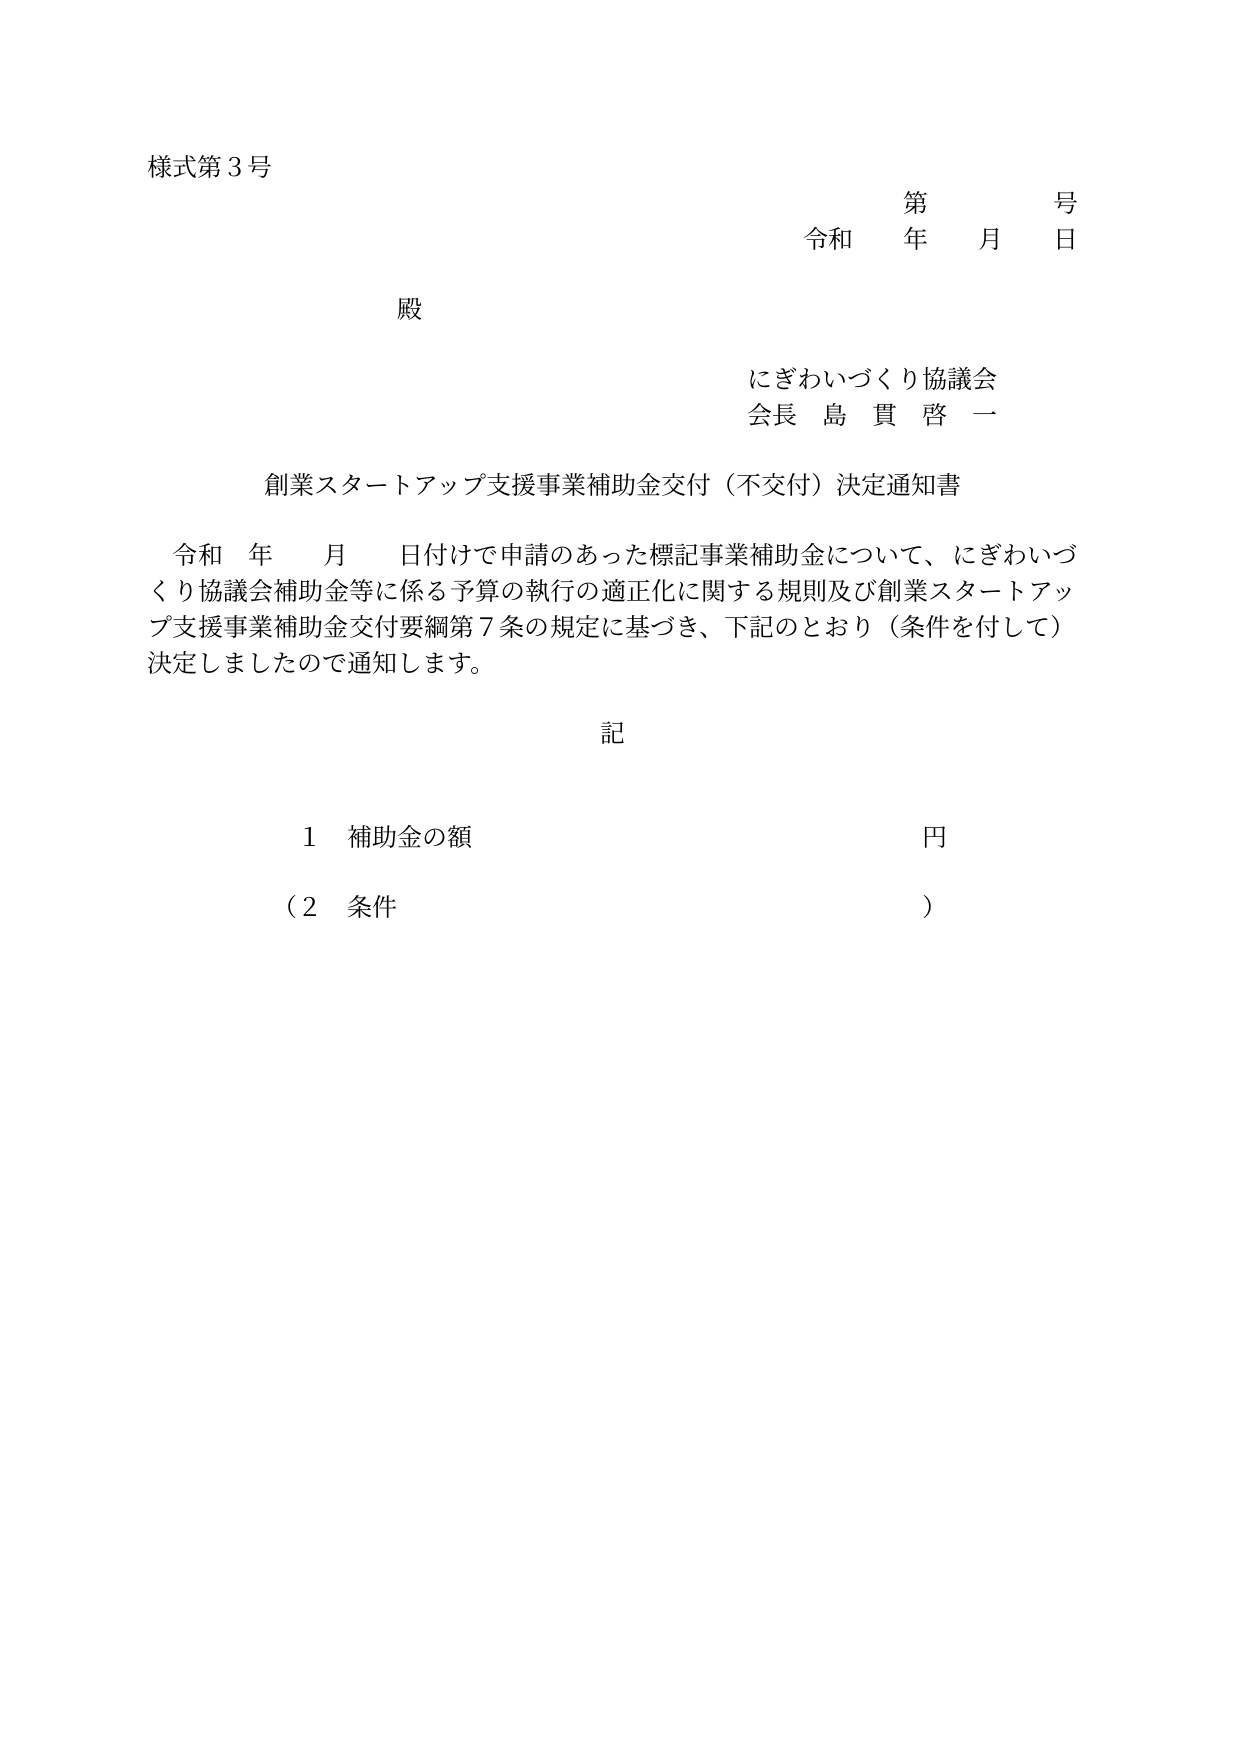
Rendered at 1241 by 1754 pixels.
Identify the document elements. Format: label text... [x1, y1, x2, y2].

text 令和 年 月 日 [148, 219, 1078, 256]
text 殿 [148, 289, 1034, 326]
text 様式第３号 [148, 148, 1078, 184]
text 令和 年 月 日付けで申請のあった標記事業補助金について、にぎわいづくり協議会補助金等に係る予算の執行の適正化に関する規則及び創業スタートアップ支援事業補助金交付要綱第７条の規定に基づき、下記のとおり（条件を付して）決定しましたので通知します。 [148, 536, 1078, 679]
text 創業スタートアップ支援事業補助金交付（不交付）決定通知書 [148, 466, 1078, 501]
text 第 号 [148, 184, 1078, 219]
text （２ 条件 ） [148, 887, 1078, 923]
text 記 [148, 713, 1078, 749]
text １ 補助金の額 円 [148, 817, 1078, 853]
text 会長 島 貫 啓 一 [148, 396, 1078, 431]
text にぎわいづくり協議会 [148, 359, 1078, 396]
